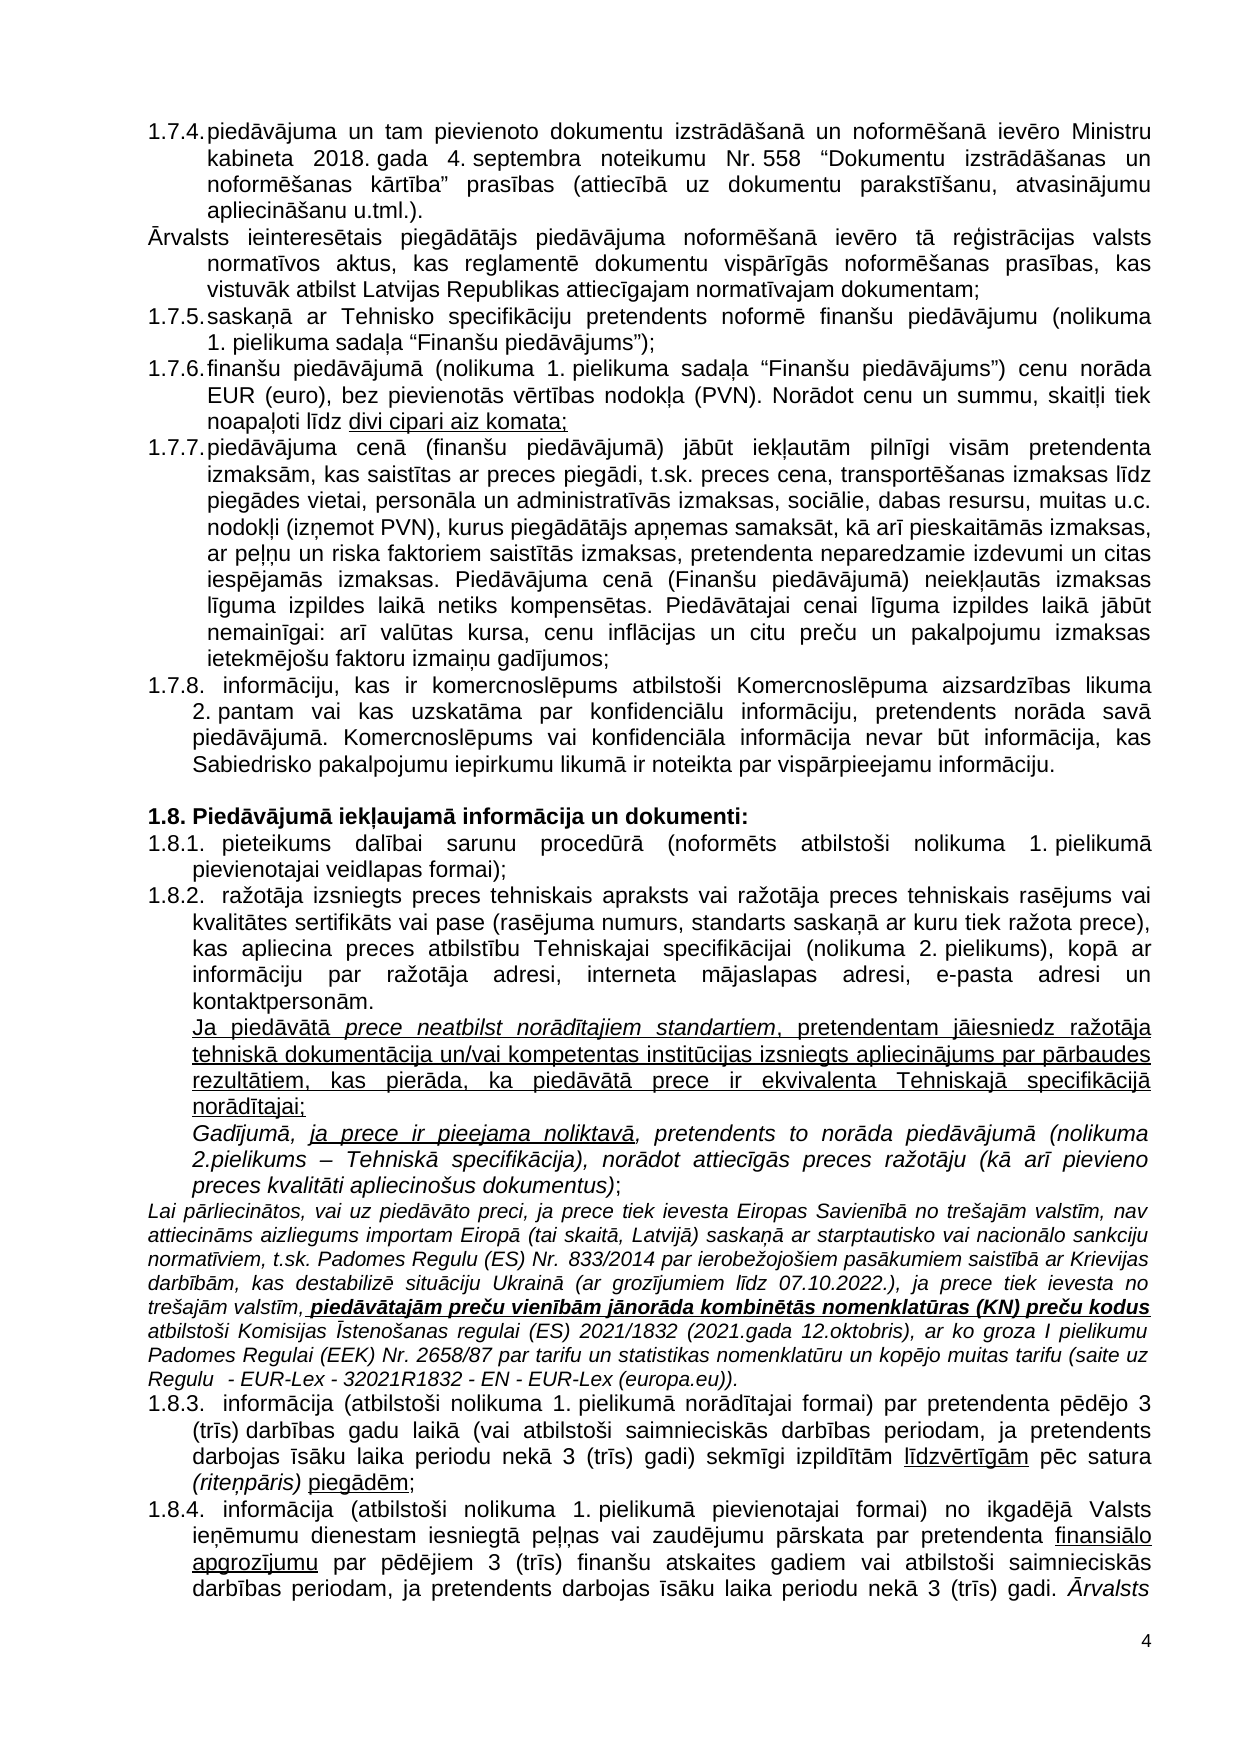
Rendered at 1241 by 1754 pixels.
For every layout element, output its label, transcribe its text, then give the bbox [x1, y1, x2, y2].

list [148, 1496, 1152, 1601]
list informāciju, kas ir komercnoslēpums atbilstoši Komercnoslēpuma aizsardzības likuma 2. pantam vai kas uzskatāma par konfidenciālu informāciju, pretendents norāda savā piedāvājumā. Komercnoslēpums vai konfidenciāla informācija nevar būt informācija, kas Sabiedrisko pakalpojumu iepirkumu likumā ir noteikta par vispārpieejamu informāciju. [148, 672, 1152, 777]
list finanšu piedāvājumā (nolikuma 1. pielikuma sadaļa “Finanšu piedāvājums”) cenu norāda EUR (euro), bez pievienotās vērtības nodokļa (PVN). Norādot cenu un summu, skaitļi tiek noapaļoti līdz divi cipari aiz komata; [148, 355, 1152, 434]
list Piedāvājumā iekļaujamā informācija un dokumenti: [148, 803, 1152, 830]
text Lai pārliecinātos, vai uz piedāvāto preci, ja prece tiek ievesta Eiropas Savienībā no trešajām valstīm, nav attiecināms aizliegums importam Eiropā (tai skaitā, Latvijā) saskaņā ar starptautisko vai nacionālo sankciju normatīviem, t.sk. Padomes Regulu (ES) Nr. 833/2014 par ierobežojošiem pasākumiem saistībā ar Krievijas darbībām, kas destabilizē situāciju Ukrainā (ar grozījumiem līdz 07.10.2022.), ja prece tiek ievesta no trešajām valstīm, piedāvātajām preču vienībām jānorāda kombinētās nomenklatūras (KN) preču kodus atbilstoši Komisijas Īstenošanas regulai (ES) 2021/1832 (2021.gada 12.oktobris), ar ko groza I pielikumu Padomes Regulai (EEK) Nr. 2658/87 par tarifu un statistikas nomenklatūru un kopējo muitas tarifu (saite uz Regulu - EUR-Lex - 32021R1832 - EN - EUR-Lex (europa.eu)). [148, 1199, 1152, 1390]
list Gadījumā, ja prece ir pieejama noliktavā, pretendents to norāda piedāvājumā (nolikuma 2.pielikums – Tehniskā specifikācija), norādot attiecīgās preces ražotāju (kā arī pievieno preces kvalitāti apliecinošus dokumentus); [192, 1119, 1152, 1199]
list Ja piedāvātā prece neatbilst norādītajiem standartiem, pretendentam jāiesniedz ražotāja tehniskā dokumentācija un/vai kompetentas institūcijas izsniegts apliecinājums par pārbaudes rezultātiem, kas pierāda, ka piedāvātā prece ir ekvivalenta Tehniskajā specifikācijā norādītajai; [192, 1014, 1152, 1119]
list piedāvājuma un tam pievienoto dokumentu izstrādāšanā un noformēšanā ievēro Ministru kabineta 2018. gada 4. septembra noteikumu Nr. 558 “Dokumentu izstrādāšanas un noformēšanas kārtība” prasības (attiecībā uz dokumentu parakstīšanu, atvasinājumu apliecināšanu u.tml.). [148, 118, 1152, 223]
list ražotāja izsniegts preces tehniskais apraksts vai ražotāja preces tehniskais rasējums vai kvalitātes sertifikāts vai pase (rasējuma numurs, standarts saskaņā ar kuru tiek ražota prece), kas apliecina preces atbilstību Tehniskajai specifikācijai (nolikuma 2. pielikums), kopā ar informāciju par ražotāja adresi, interneta mājaslapas adresi, e-pasta adresi un kontaktpersonām. [148, 882, 1152, 1014]
list saskaņā ar Tehnisko specifikāciju pretendents noformē finanšu piedāvājumu (nolikuma 1. pielikuma sadaļa “Finanšu piedāvājums”); [148, 303, 1152, 355]
list piedāvājuma cenā (finanšu piedāvājumā) jābūt iekļautām pilnīgi visām pretendenta izmaksām, kas saistītas ar preces piegādi, t.sk. preces cena, transportēšanas izmaksas līdz piegādes vietai, personāla un administratīvās izmaksas, sociālie, dabas resursu, muitas u.c. nodokļi (izņemot PVN), kurus piegādātājs apņemas samaksāt, kā arī pieskaitāmās izmaksas, ar peļņu un riska faktoriem saistītās izmaksas, pretendenta neparedzamie izdevumi un citas iespējamās izmaksas. Piedāvājuma cenā (Finanšu piedāvājumā) neiekļautās izmaksas līguma izpildes laikā netiks kompensētas. Piedāvātajai cenai līguma izpildes laikā jābūt nemainīgai: arī valūtas kursa, cenu inflācijas un citu preču un pakalpojumu izmaksas ietekmējošu faktoru izmaiņu gadījumos; [148, 434, 1152, 672]
list Ārvalsts ieinteresētais piegādātājs piedāvājuma noformēšanā ievēro tā reģistrācijas valsts normatīvos aktus, kas reglamentē dokumentu vispārīgās noformēšanas prasības, kas vistuvāk atbilst Latvijas Republikas attiecīgajam normatīvajam dokumentam; [148, 223, 1152, 303]
list informācija (atbilstoši nolikuma 1. pielikumā norādītajai formai) par pretendenta pēdējo 3 (trīs) darbības gadu laikā (vai atbilstoši saimnieciskās darbības periodam, ja pretendents darbojas īsāku laika periodu nekā 3 (trīs) gadi) sekmīgi izpildītām līdzvērtīgām pēc satura (riteņpāris) piegādēm; [148, 1390, 1152, 1496]
list pieteikums dalībai sarunu procedūrā (noformēts atbilstoši nolikuma 1. pielikumā pievienotajai veidlapas formai); [148, 830, 1152, 882]
